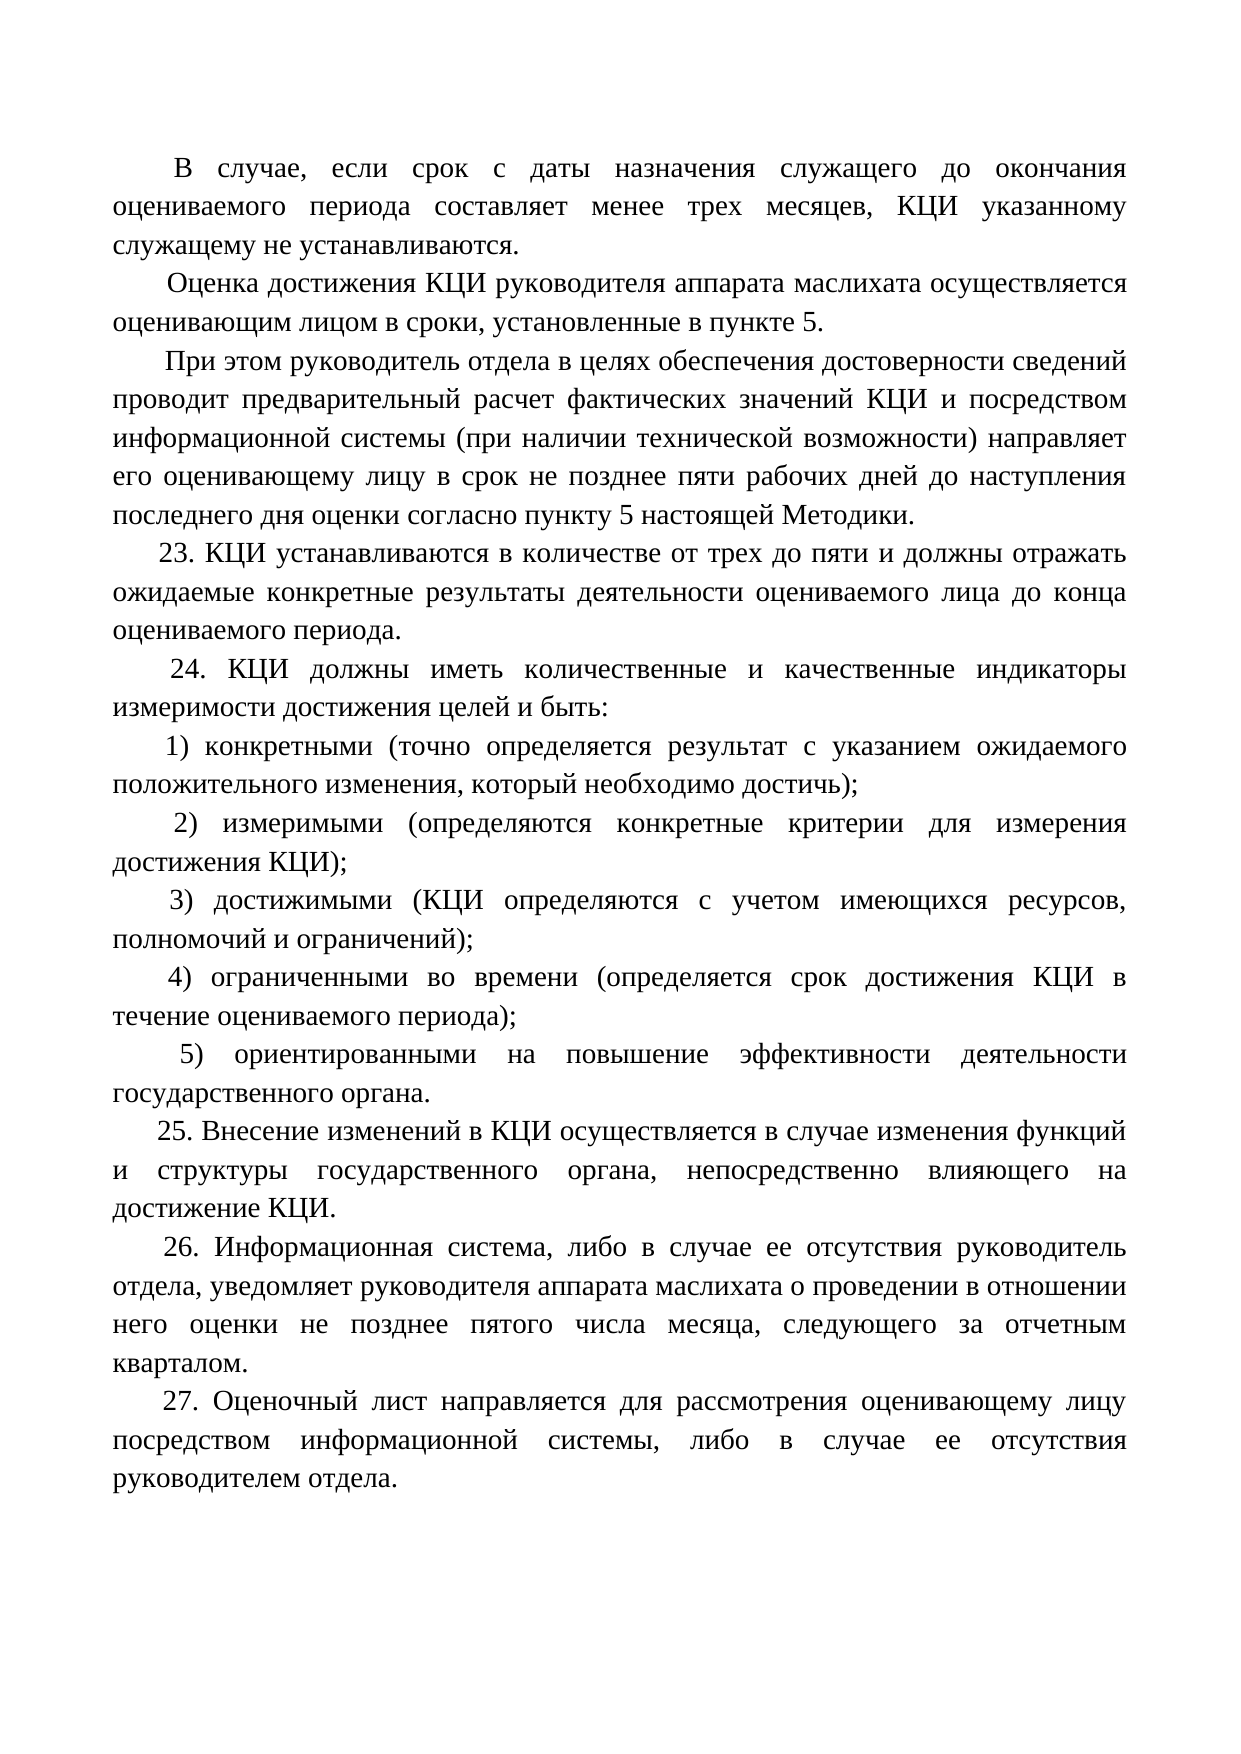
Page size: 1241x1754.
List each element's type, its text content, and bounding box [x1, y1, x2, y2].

text 27. Оценочный лист направляется для рассмотрения оценивающему лицу посредством информационной системы, либо в случае ее отсутствия руководителем отдела. [112, 1383, 1128, 1494]
text 3) достижимыми (КЦИ определяются с учетом имеющихся ресурсов, полномочий и ограничений); [112, 882, 1128, 954]
text При этом руководитель отдела в целях обеспечения достоверности сведений проводит предварительный расчет фактических значений КЦИ и посредством информационной системы (при наличии технической возможности) направляет его оценивающему лицу в срок не позднее пяти рабочих дней до наступления последнего дня оценки согласно пункту 5 настоящей Методики. [112, 343, 1128, 530]
text 23. КЦИ устанавливаются в количестве от трех до пяти и должны отражать ожидаемые конкретные результаты деятельности оцениваемого лица до конца оцениваемого периода. [112, 535, 1128, 646]
text Оценка достижения КЦИ руководителя аппарата маслихата осуществляется оценивающим лицом в сроки, установленные в пункте 5. [112, 266, 1128, 338]
text 5) ориентированными на повышение эффективности деятельности государственного органа. [112, 1036, 1128, 1108]
text 25. Внесение изменений в КЦИ осуществляется в случае изменения функций и структуры государственного органа, непосредственно влияющего на достижение КЦИ. [112, 1113, 1128, 1224]
text 2) измеримыми (определяются конкретные критерии для измерения достижения КЦИ); [112, 805, 1128, 877]
text 4) ограниченными во времени (определяется срок достижения КЦИ в течение оцениваемого периода); [112, 959, 1128, 1031]
text 24. КЦИ должны иметь количественные и качественные индикаторы измеримости достижения целей и быть: [112, 651, 1128, 723]
text 1) конкретными (точно определяется результат с указанием ожидаемого положительного изменения, который необходимо достичь); [112, 728, 1128, 800]
text 26. Информационная система, либо в случае ее отсутствия руководитель отдела, уведомляет руководителя аппарата маслихата о проведении в отношении него оценки не позднее пятого числа месяца, следующего за отчетным кварталом. [112, 1229, 1128, 1378]
text В случае, если срок с даты назначения служащего до окончания оцениваемого периода составляет менее трех месяцев, КЦИ указанному служащему не устанавливаются. [112, 150, 1128, 261]
